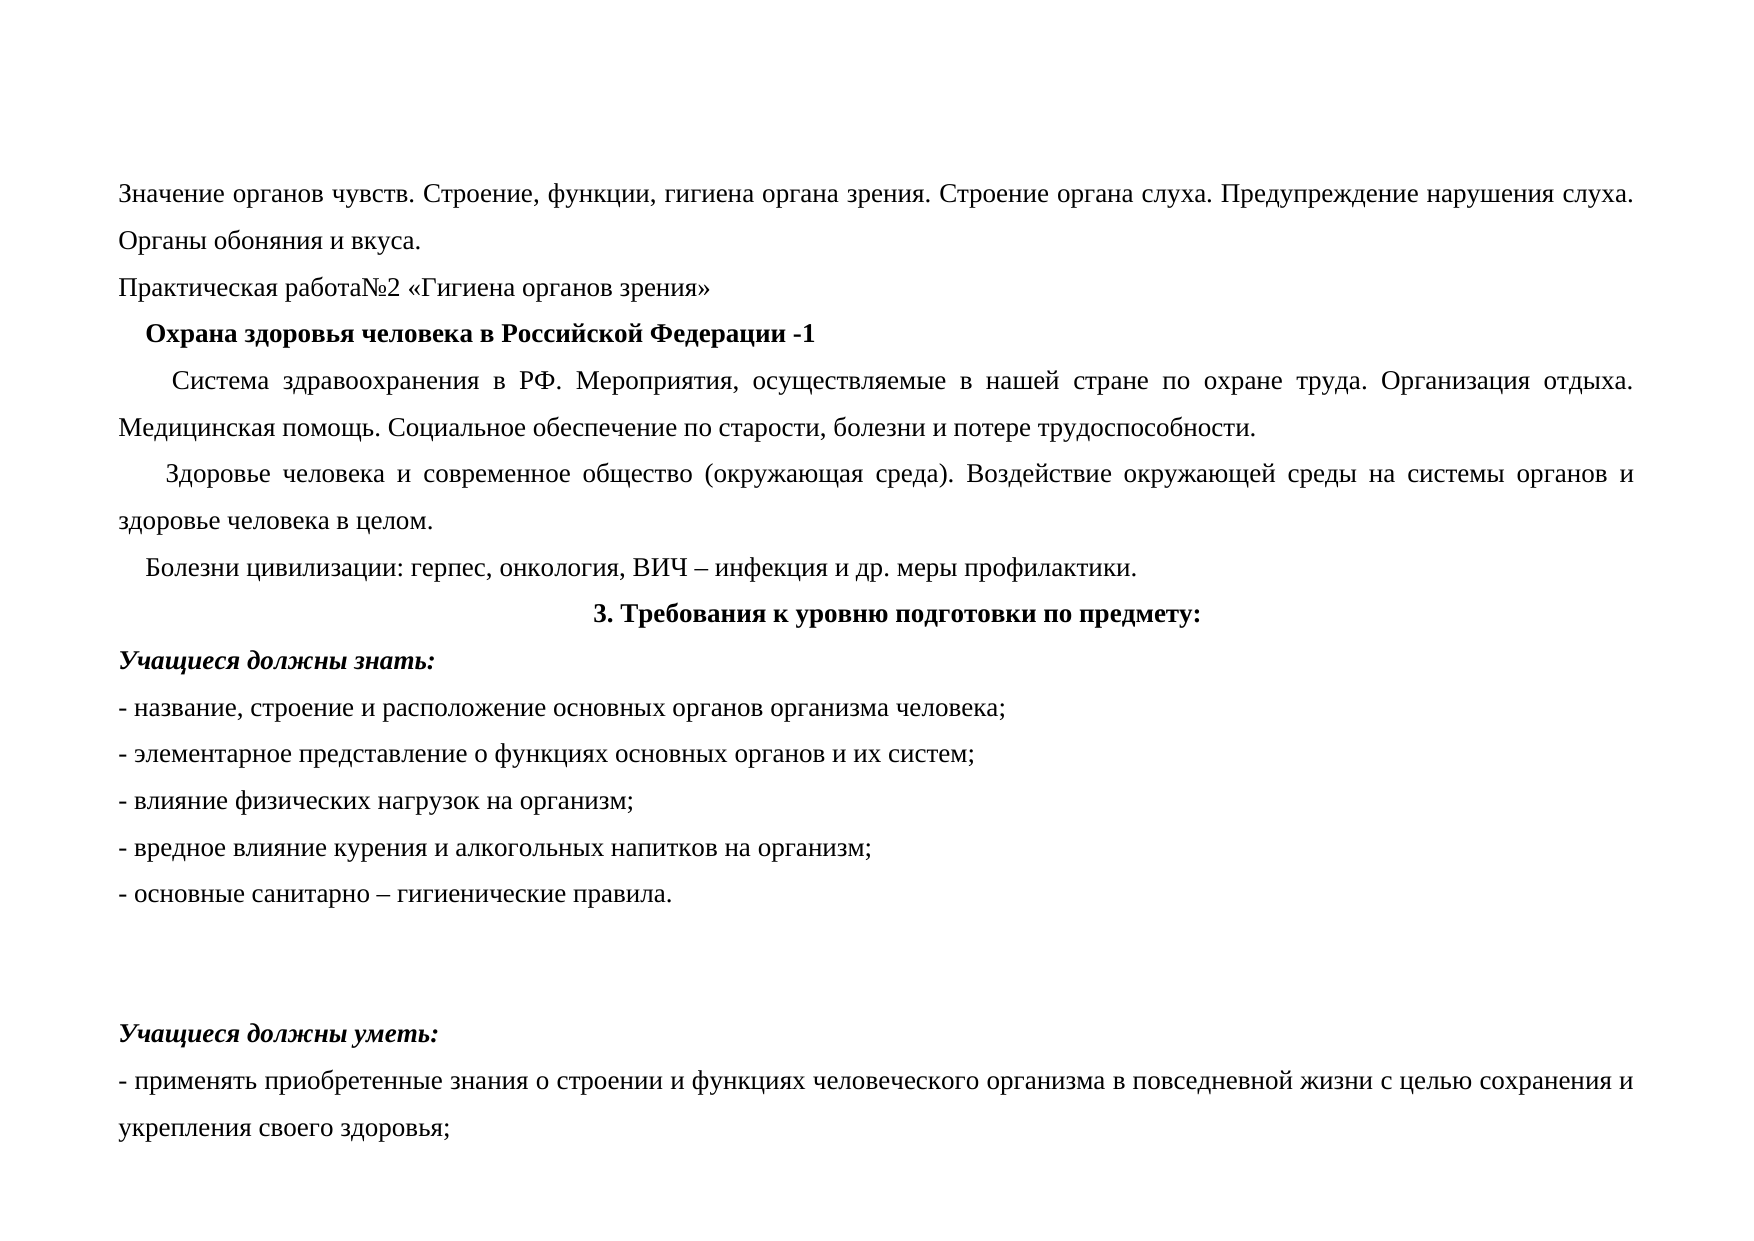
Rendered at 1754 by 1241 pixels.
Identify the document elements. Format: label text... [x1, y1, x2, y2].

text - название, строение и расположение основных органов организма человека; [118, 691, 1636, 722]
text Значение органов чувств. Строение, функции, гигиена органа зрения. Строение органа слуха. Предупреждение нарушения слуха. Органы обоняния и вкуса. [118, 177, 1636, 255]
text Практическая работа№2 «Гигиена органов зрения» [118, 271, 1636, 302]
text - элементарное представление о функциях основных органов и их систем; [118, 737, 1636, 768]
text Болезни цивилизации: герпес, онкология, ВИЧ – инфекция и др. меры профилактики. [118, 551, 1636, 582]
text - вредное влияние курения и алкогольных напитков на организм; [118, 831, 1636, 862]
text Система здравоохранения в РФ. Мероприятия, осуществляемые в нашей стране по охране труда. Организация отдыха. Медицинская помощь. Социальное обеспечение по старости, болезни и потере трудоспособности. [118, 364, 1636, 442]
text Учащиеся должны уметь: [118, 1017, 1636, 1048]
text 3. Требования к уровню подготовки по предмету: [118, 597, 1636, 628]
text Охрана здоровья человека в Российской Федерации -1 [118, 317, 1636, 348]
text - основные санитарно – гигиенические правила. [118, 877, 1636, 908]
text - влияние физических нагрузок на организм; [118, 784, 1636, 815]
text Учащиеся должны знать: [118, 644, 1636, 675]
text Здоровье человека и современное общество (окружающая среда). Воздействие окружающей среды на системы органов и здоровье человека в целом. [118, 457, 1636, 535]
text - применять приобретенные знания о строении и функциях человеческого организма в повседневной жизни с целью сохранения и укрепления своего здоровья; [118, 1064, 1636, 1142]
